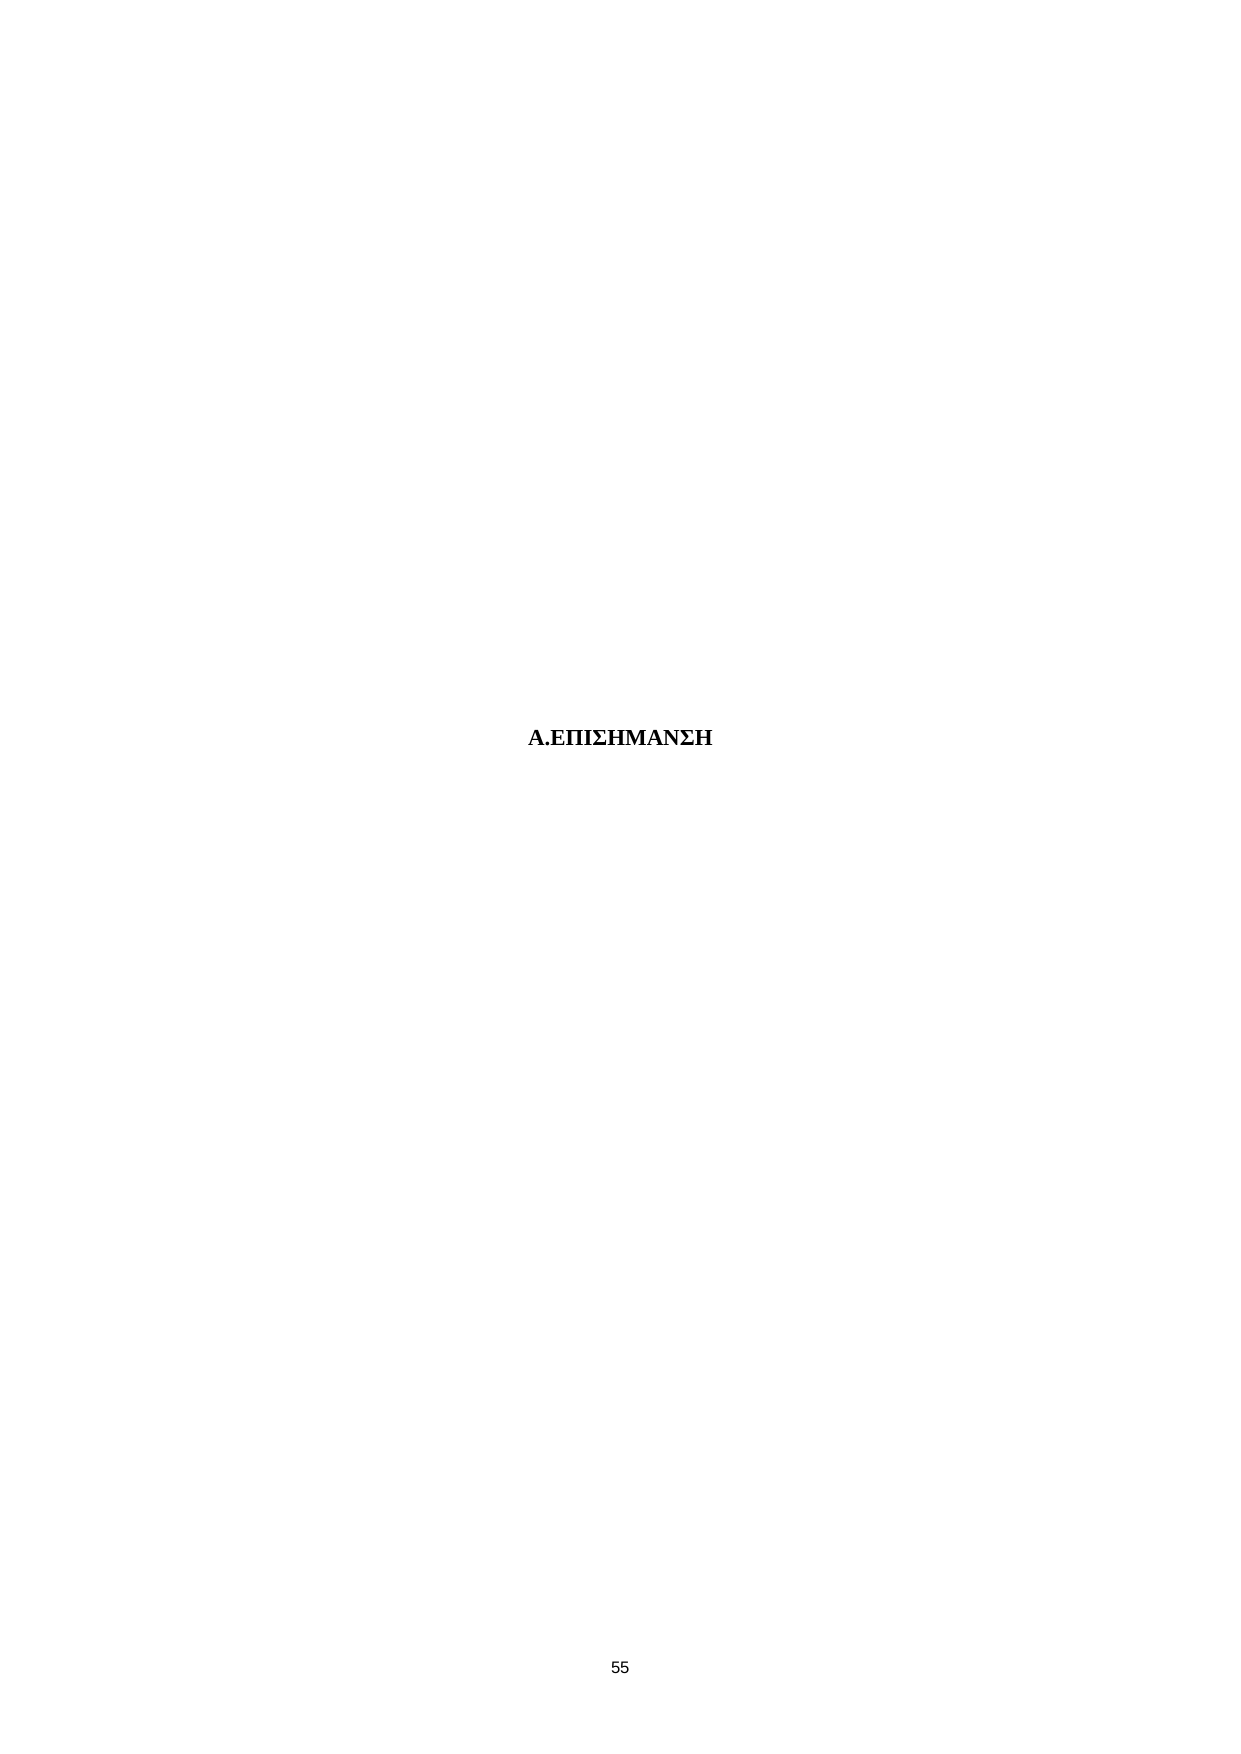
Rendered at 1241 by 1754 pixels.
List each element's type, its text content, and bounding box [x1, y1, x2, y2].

subtitle Α.ΕΠΙΣΗΜΑΝΣΗ [148, 724, 1093, 751]
